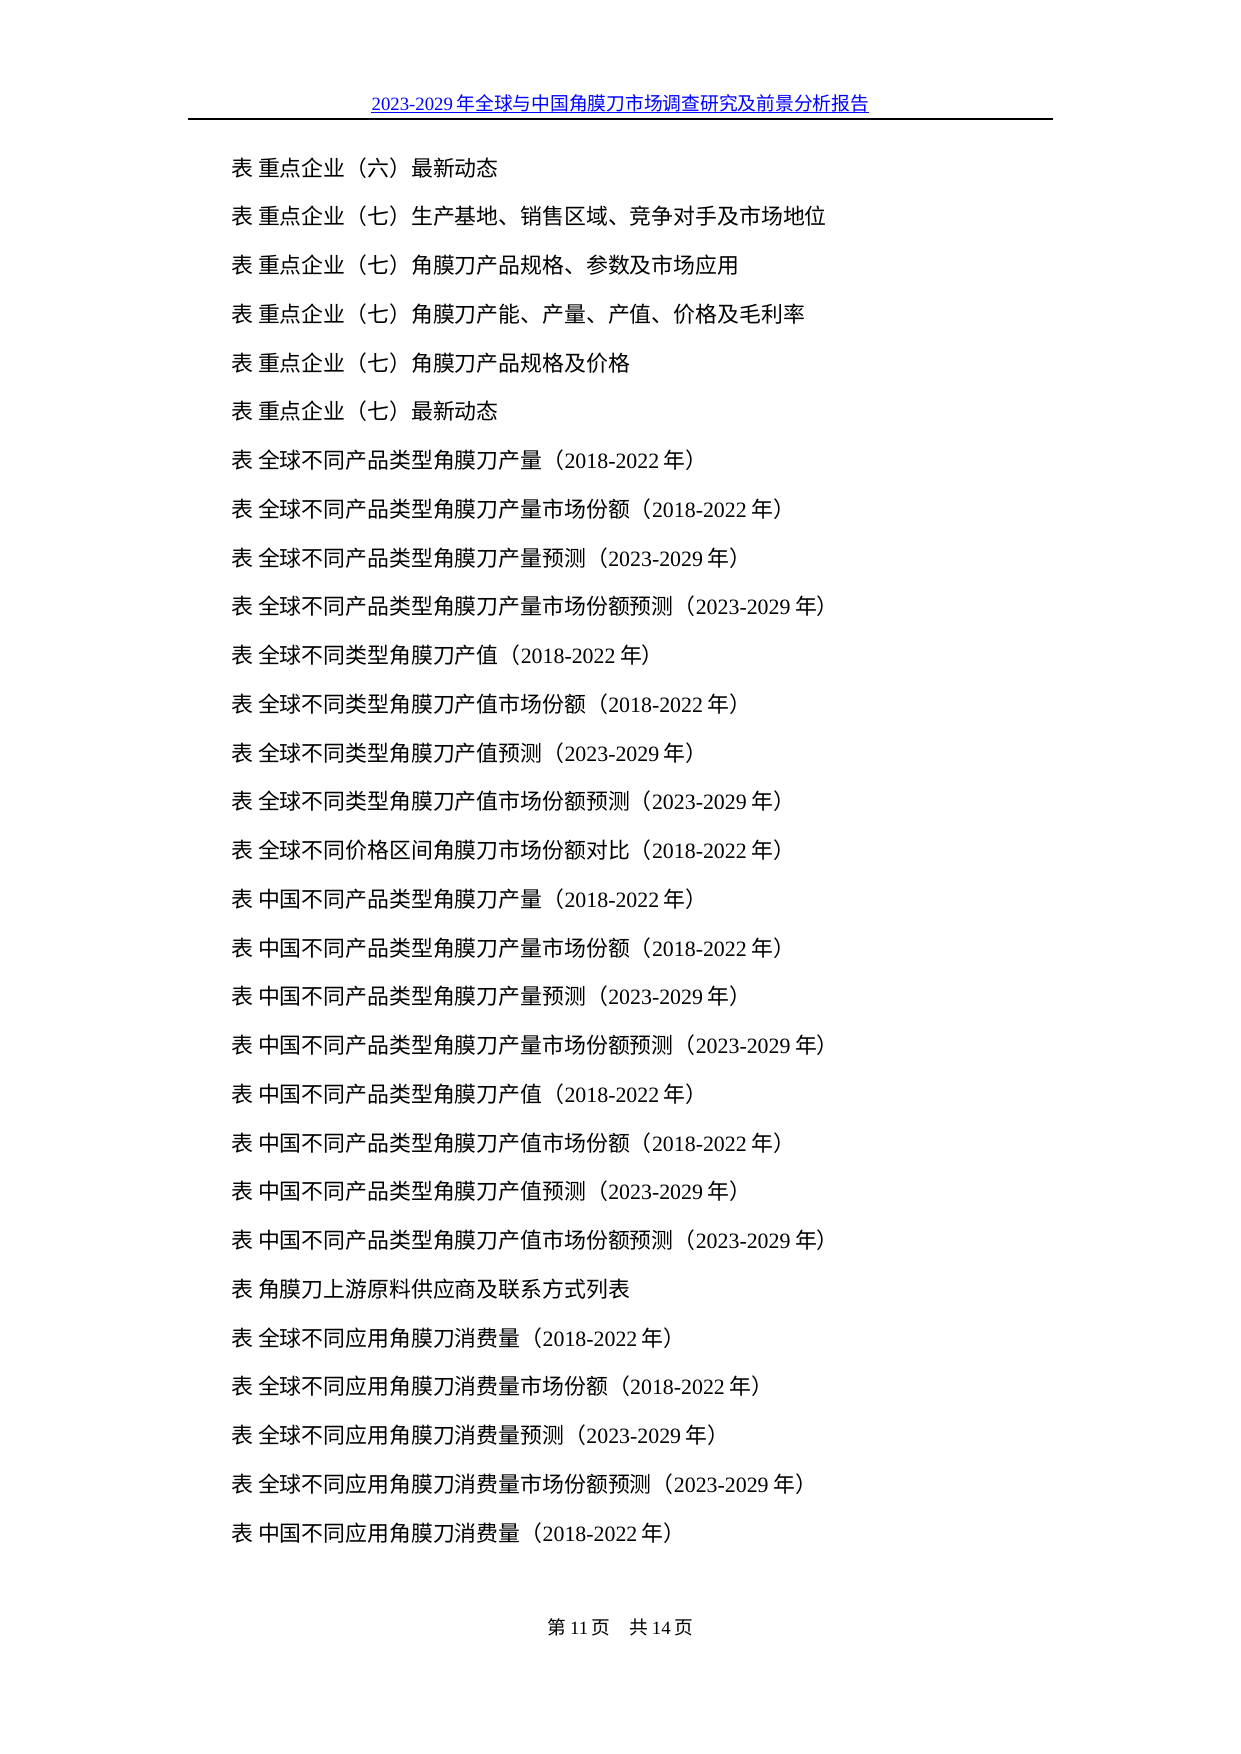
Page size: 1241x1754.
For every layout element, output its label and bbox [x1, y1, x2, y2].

text [187, 150, 1053, 1548]
